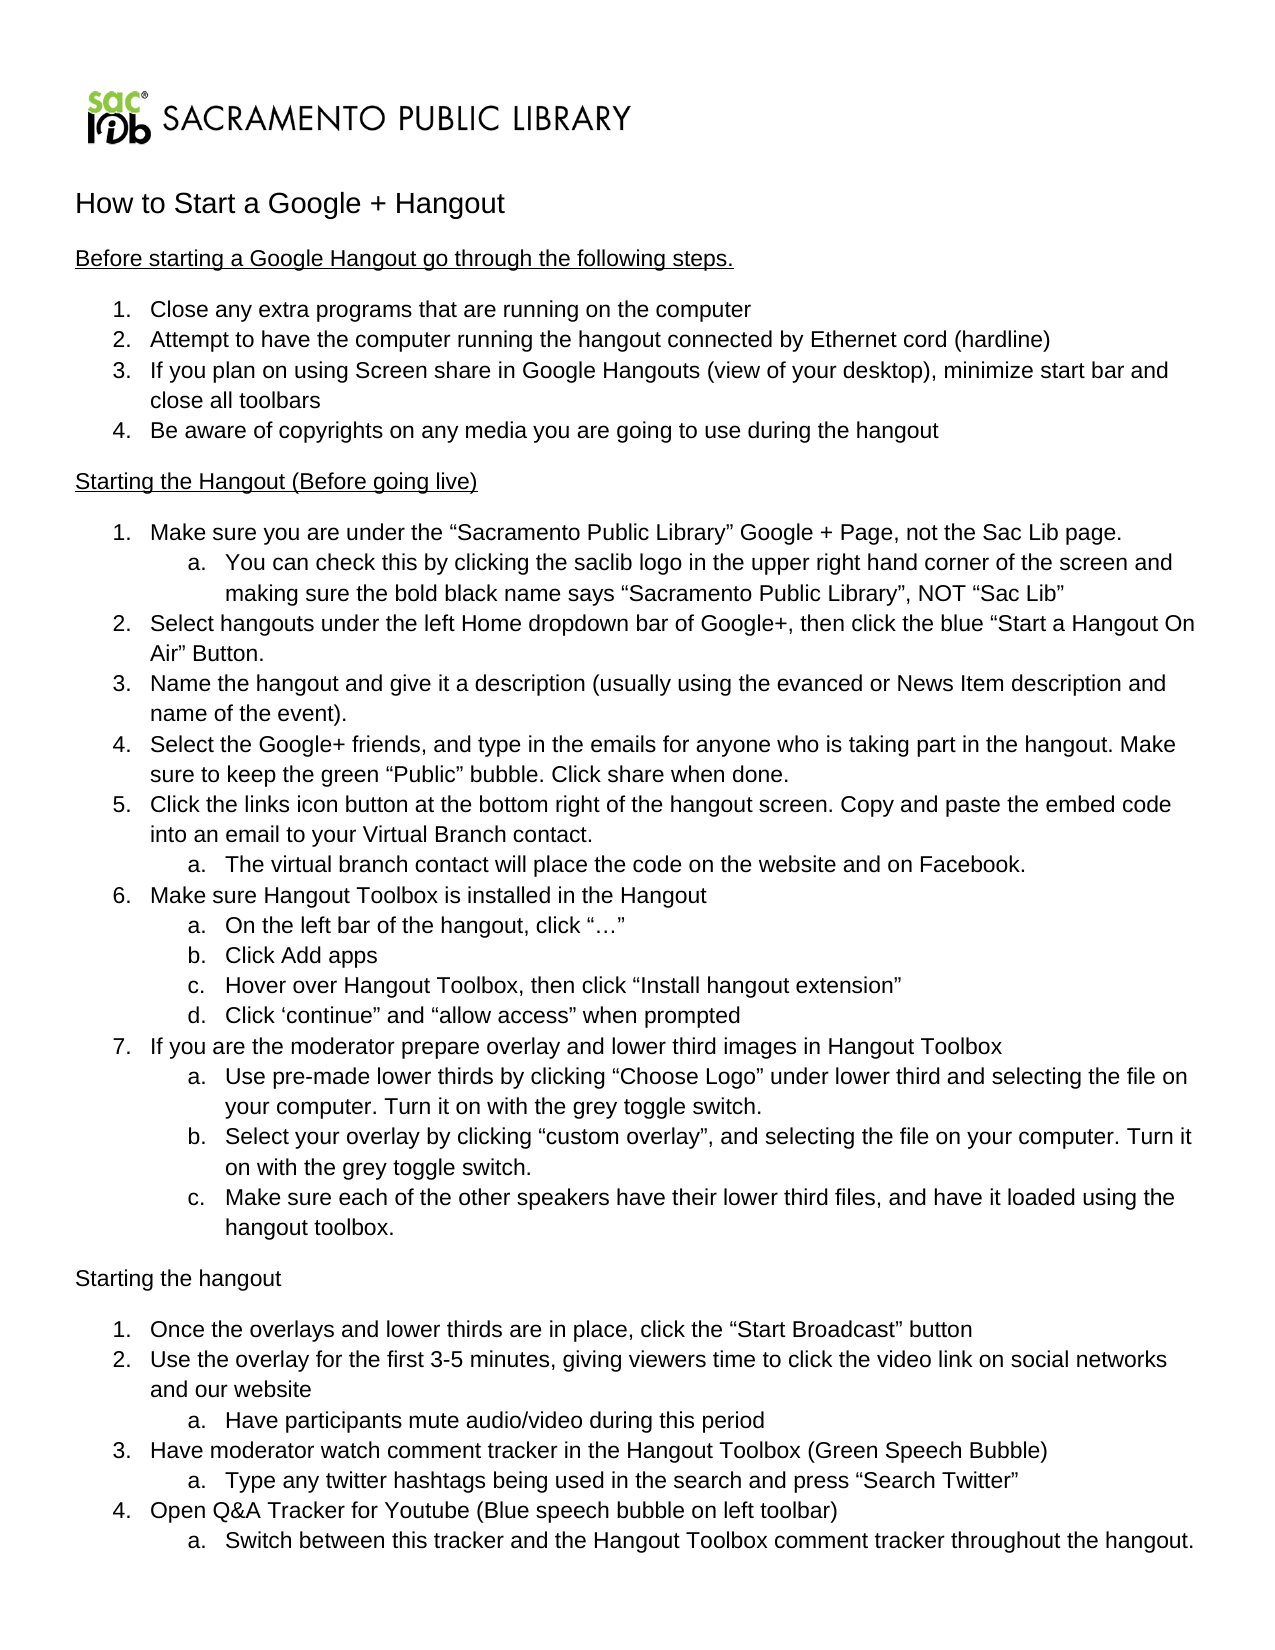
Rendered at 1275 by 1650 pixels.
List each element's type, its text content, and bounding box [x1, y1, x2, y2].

list Use the overlay for the first 3-5 minutes, giving viewers time to click the video link on social networks and our website [112, 1346, 1200, 1403]
list Switch between this tracker and the Hangout Toolbox comment tracker throughout the hangout. [187, 1527, 1200, 1554]
list Close any extra programs that are running on the computer [112, 296, 1200, 322]
list Click ‘continue” and “allow access” when prompted [187, 1002, 1200, 1029]
list Attempt to have the computer running the hangout connected by Ethernet cord (hardline) [112, 326, 1200, 353]
list You can check this by clicking the saclib logo in the upper right hand corner of the screen and making sure the bold black name says “Sacramento Public Library”, NOT “Sac Lib” [187, 549, 1200, 606]
list Have participants mute audio/video during this period [187, 1407, 1200, 1433]
list If you are the moderator prepare overlay and lower third images in Hangout Toolbox [112, 1033, 1200, 1059]
picture [75, 75, 643, 161]
list Use pre-made lower thirds by clicking “Choose Logo” under lower third and selecting the file on your computer. Turn it on with the grey toggle switch. [187, 1063, 1200, 1119]
list Click the links icon button at the bottom right of the hangout screen. Copy and paste the embed code into an email to your Virtual Branch contact. [112, 791, 1200, 847]
list On the left bar of the hangout, click “…” [187, 912, 1200, 938]
list Have moderator watch comment tracker in the Hangout Toolbox (Green Speech Bubble) [112, 1437, 1200, 1463]
list Hover over Hangout Toolbox, then click “Install hangout extension” [187, 972, 1200, 998]
list Once the overlays and lower thirds are in place, click the “Start Broadcast” button [112, 1316, 1200, 1342]
list Make sure each of the other speakers have their lower third files, and have it loaded using the hangout toolbox. [187, 1184, 1200, 1240]
list Open Q&A Tracker for Youtube (Blue speech bubble on left toolbar) [112, 1497, 1200, 1523]
text How to Start a Google + Hangout [75, 186, 1200, 219]
list If you plan on using Screen share in Google Hangouts (view of your desktop), minimize start bar and close all toolbars [112, 357, 1200, 413]
list Select the Google+ friends, and type in the emails for anyone who is taking part in the hangout. Make sure to keep the green “Public” bubble. Click share when done. [112, 731, 1200, 787]
list Select hangouts under the left Home dropdown bar of Google+, then click the blue “Start a Hangout On Air” Button. [112, 610, 1200, 666]
list Make sure Hangout Toolbox is installed in the Hangout [112, 882, 1200, 908]
list Make sure you are under the “Sacramento Public Library” Google + Page, not the Sac Lib page. [112, 519, 1200, 545]
list Be aware of copyrights on any media you are going to use during the hangout [112, 417, 1200, 443]
text Before starting a Google Hangout go through the following steps. [75, 245, 1200, 271]
text Starting the hangout [75, 1265, 1200, 1291]
list Select your overlay by clicking “custom overlay”, and selecting the file on your computer. Turn it on with the grey toggle switch. [187, 1123, 1200, 1180]
list The virtual branch contact will place the code on the website and on Facebook. [187, 851, 1200, 878]
list Name the hangout and give it a description (usually using the evanced or News Item description and name of the event). [112, 670, 1200, 727]
list Click Add apps [187, 942, 1200, 968]
text Starting the Hangout (Before going live) [75, 468, 1200, 494]
list Type any twitter hashtags being used in the search and press “Search Twitter” [187, 1467, 1200, 1493]
